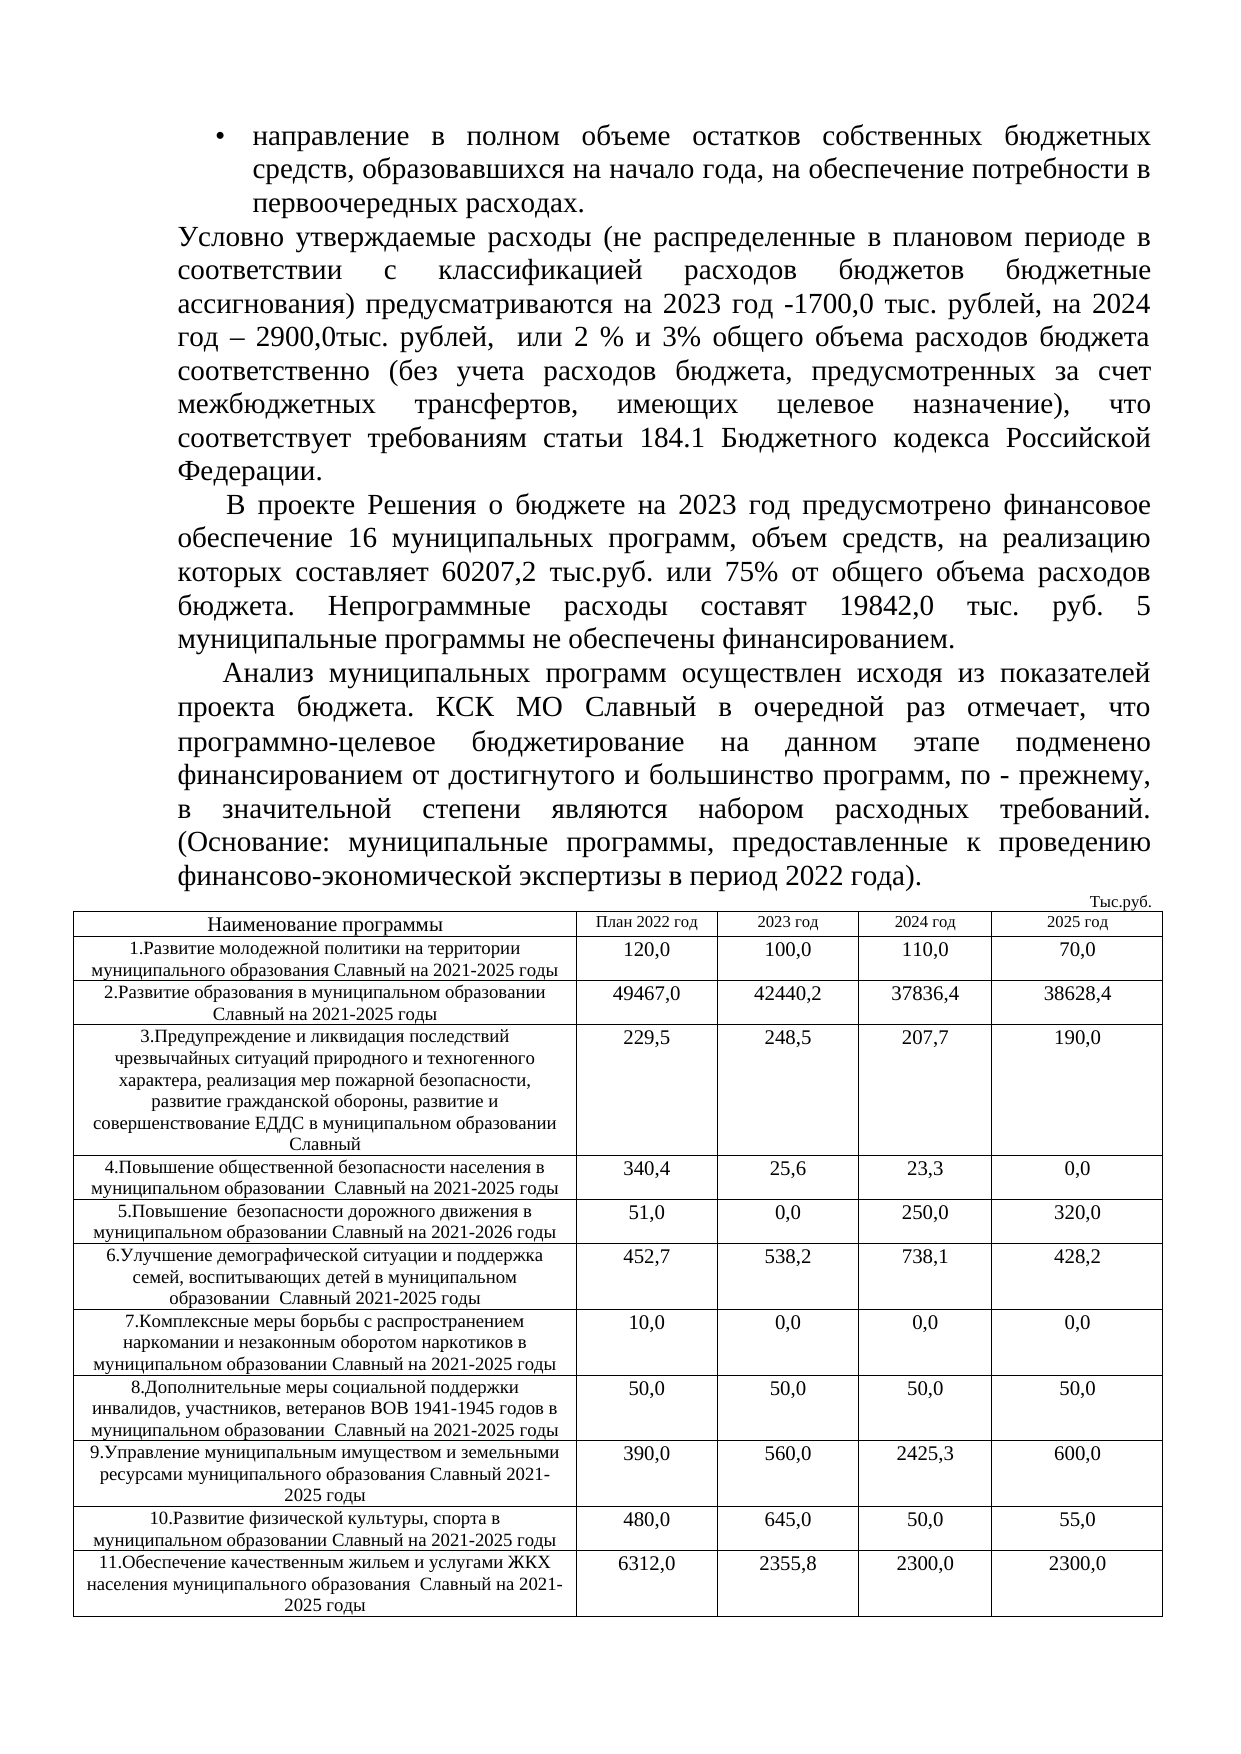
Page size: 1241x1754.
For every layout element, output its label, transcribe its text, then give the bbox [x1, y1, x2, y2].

table_cell 0,0 [992, 1156, 1162, 1199]
table_cell 50,0 [859, 1507, 991, 1550]
table_cell 645,0 [718, 1507, 858, 1550]
table_cell 0,0 [859, 1310, 991, 1374]
table_header 2024 год [859, 912, 991, 936]
table_cell 50,0 [859, 1376, 991, 1440]
table_cell 42440,2 [718, 981, 858, 1024]
table_cell 452,7 [577, 1244, 717, 1309]
table_cell 120,0 [577, 937, 717, 980]
table_cell 2425,3 [859, 1441, 991, 1506]
list направление в полном объеме остатков собственных бюджетных средств, образовавшихся на начало года, на обеспечение потребности в первоочередных расходах. [215, 118, 1152, 219]
table_cell 55,0 [992, 1507, 1162, 1550]
table_cell 1.Развитие молодежной политики на территории муниципального образования Славный на 2021-2025 годы [74, 937, 576, 980]
table_cell 9.Управление муниципальным имуществом и земельными ресурсами муниципального образования Славный 2021-2025 годы [74, 1441, 576, 1506]
table_cell 248,5 [718, 1025, 858, 1155]
table_cell 320,0 [992, 1200, 1162, 1243]
table_cell 49467,0 [577, 981, 717, 1024]
table_cell 6.Улучшение демографической ситуации и поддержка семей, воспитывающих детей в муниципальном образовании Славный 2021-2025 годы [74, 1244, 576, 1309]
table_cell 2300,0 [992, 1551, 1162, 1616]
table_cell 190,0 [992, 1025, 1162, 1155]
table_cell 8.Дополнительные меры социальной поддержки инвалидов, участников, ветеранов ВОВ 1941-1945 годов в муниципальном образовании Славный на 2021-2025 годы [74, 1376, 576, 1440]
table_cell 340,4 [577, 1156, 717, 1199]
table_cell 2.Развитие образования в муниципальном образовании Славный на 2021-2025 годы [74, 981, 576, 1024]
table_cell 110,0 [859, 937, 991, 980]
table_cell 7.Комплексные меры борьбы с распространением наркомании и незаконным оборотом наркотиков в муниципальном образовании Славный на 2021-2025 годы [74, 1310, 576, 1374]
table_cell 4.Повышение общественной безопасности населения в муниципальном образовании Славный на 2021-2025 годы [74, 1156, 576, 1199]
text Анализ муниципальных программ осуществлен исходя из показателей проекта бюджета. КСК МО Славный в очередной раз отмечает, что программно-целевое бюджетирование на данном этапе подменено финансированием от достигнутого и большинство программ, по - прежнему, в значительной степени являются набором расходных требований.(Основание: муниципальные программы, предоставленные к проведению финансово-экономической экспертизы в период 2022 года). [177, 655, 1152, 892]
table_cell 10,0 [577, 1310, 717, 1374]
table_cell 390,0 [577, 1441, 717, 1506]
table_cell 600,0 [992, 1441, 1162, 1506]
table_cell 229,5 [577, 1025, 717, 1155]
table_cell 0,0 [718, 1310, 858, 1374]
table_cell 38628,4 [992, 981, 1162, 1024]
table_cell 51,0 [577, 1200, 717, 1243]
table_cell 25,6 [718, 1156, 858, 1199]
table_header Наименование программы [74, 912, 576, 936]
table_cell 11.Обеспечение качественным жильем и услугами ЖКХ населения муниципального образования Славный на 2021-2025 годы [74, 1551, 576, 1616]
table_cell 2300,0 [859, 1551, 991, 1616]
table_cell 2355,8 [718, 1551, 858, 1616]
table_header 2025 год [992, 912, 1162, 936]
table_cell 428,2 [992, 1244, 1162, 1309]
table_cell 10.Развитие физической культуры, спорта в муниципальном образовании Славный на 2021-2025 годы [74, 1507, 576, 1550]
table_cell 250,0 [859, 1200, 991, 1243]
table_cell 37836,4 [859, 981, 991, 1024]
table_cell 538,2 [718, 1244, 858, 1309]
table_cell 70,0 [992, 937, 1162, 980]
text В проекте Решения о бюджете на 2023 год предусмотрено финансовое обеспечение 16 муниципальных программ, объем средств, на реализацию которых составляет 60207,2 тыс.руб. или 75% от общего объема расходов бюджета. Непрограммные расходы составят 19842,0 тыс. руб. 5 муниципальные программы не обеспечены финансированием. [177, 487, 1152, 655]
text Тыс.руб. [177, 892, 1152, 911]
table_cell 6312,0 [577, 1551, 717, 1616]
table_cell 100,0 [718, 937, 858, 980]
text Условно утверждаемые расходы (не распределенные в плановом периоде в соответствии с классификацией расходов бюджетов бюджетные ассигнования) предусматриваются на 2023 год -1700,0 тыс. рублей, на 2024 год – 2900,0тыс. рублей, или 2 % и 3% общего объема расходов бюджета соответственно (без учета расходов бюджета, предусмотренных за счет межбюджетных трансфертов, имеющих целевое назначение), что соответствует требованиям статьи 184.1 Бюджетного кодекса Российской Федерации. [177, 219, 1152, 487]
table_cell 50,0 [718, 1376, 858, 1440]
table_cell 0,0 [992, 1310, 1162, 1374]
table_cell 23,3 [859, 1156, 991, 1199]
table_cell 3.Предупреждение и ликвидация последствий чрезвычайных ситуаций природного и техногенного характера, реализация мер пожарной безопасности, развитие гражданской обороны, развитие и совершенствование ЕДДС в муниципальном образовании Славный [74, 1025, 576, 1155]
table_cell 207,7 [859, 1025, 991, 1155]
table_cell 50,0 [992, 1376, 1162, 1440]
table_cell 738,1 [859, 1244, 991, 1309]
table_header План 2022 год [577, 912, 717, 936]
table_cell 0,0 [718, 1200, 858, 1243]
table_cell 5.Повышение безопасности дорожного движения в муниципальном образовании Славный на 2021-2026 годы [74, 1200, 576, 1243]
table_cell 480,0 [577, 1507, 717, 1550]
table_cell 50,0 [577, 1376, 717, 1440]
table_cell 560,0 [718, 1441, 858, 1506]
table_header 2023 год [718, 912, 858, 936]
